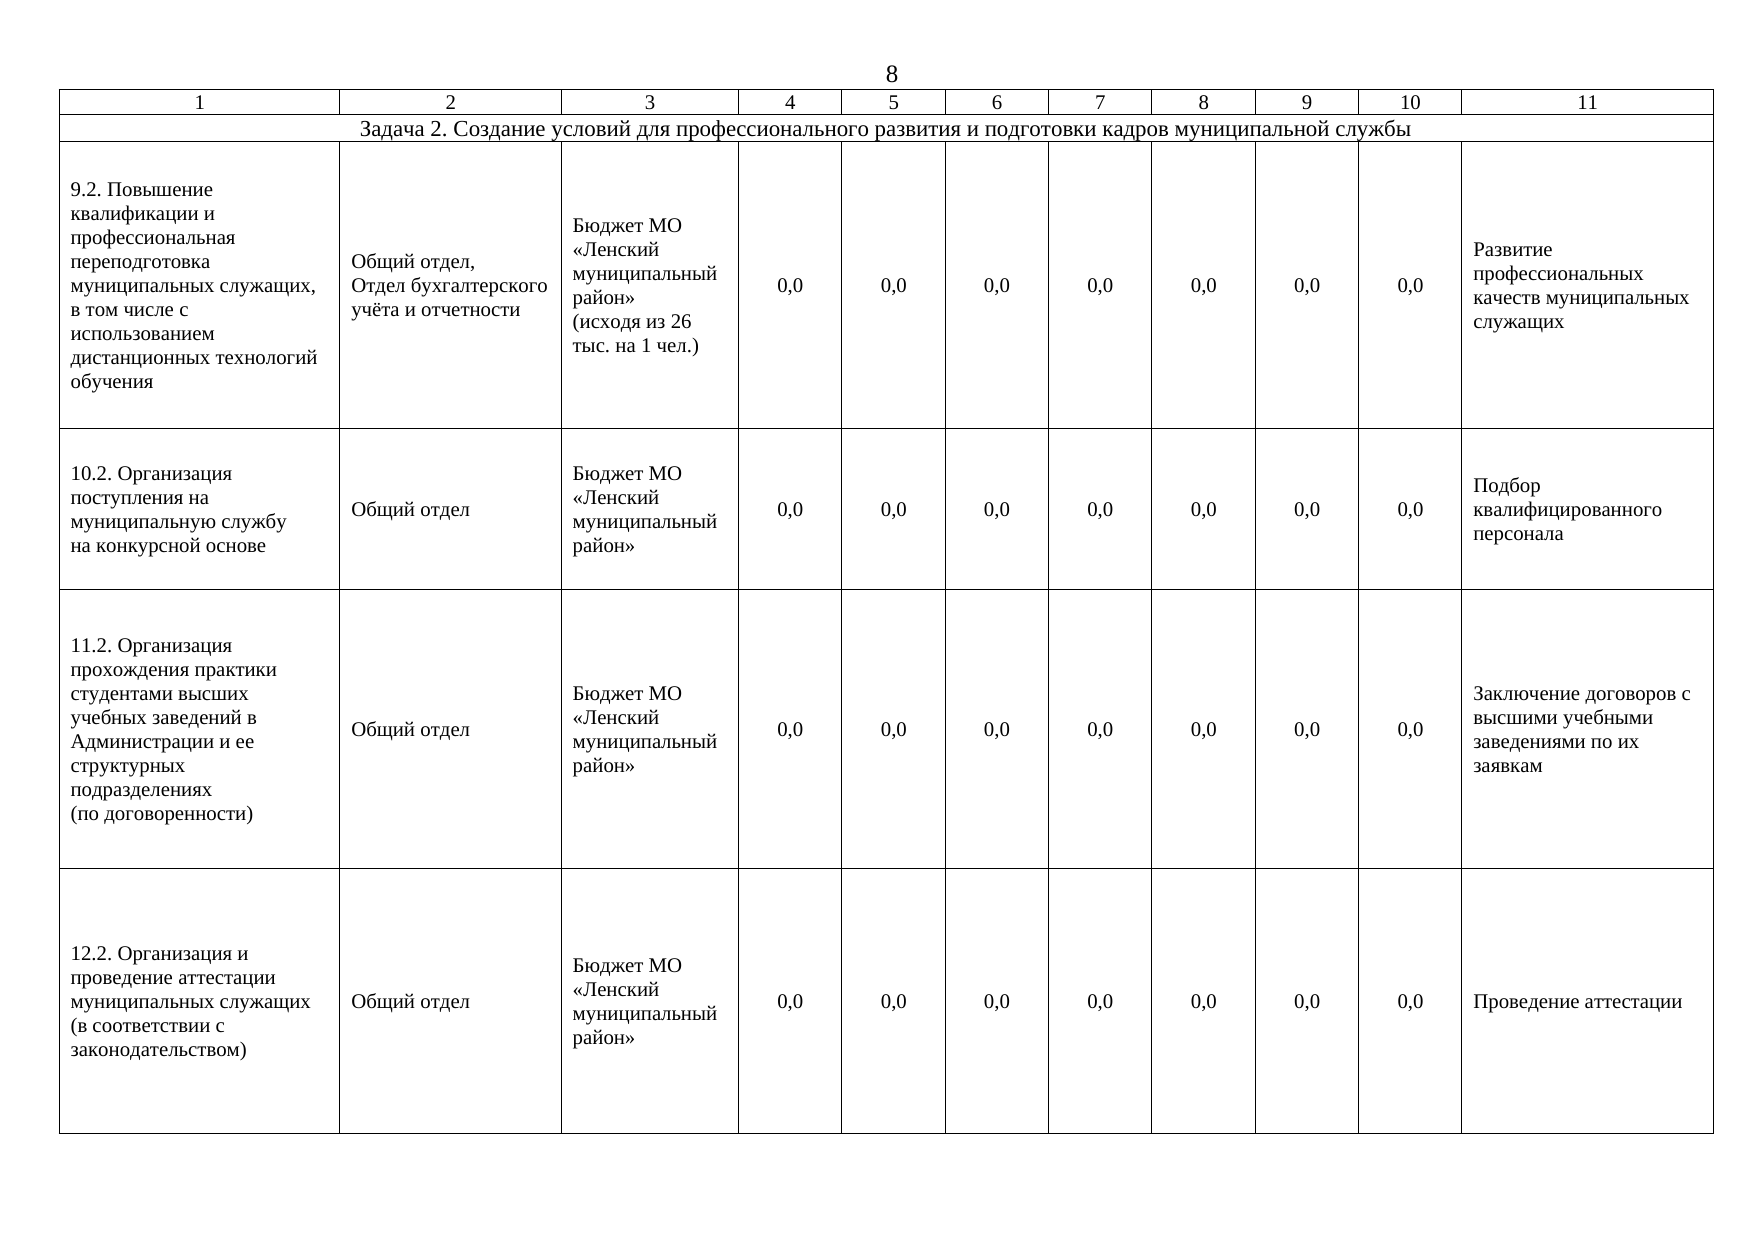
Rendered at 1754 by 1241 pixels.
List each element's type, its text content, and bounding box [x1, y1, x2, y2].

table_cell Задача 2. Создание условий для профессионального развития и подготовки кадров муниципальной службы [60, 115, 1713, 141]
table_cell 0,0 [1049, 590, 1151, 868]
table_cell 0,0 [946, 869, 1048, 1133]
table_header 2 [340, 90, 561, 114]
table_cell 0,0 [1049, 142, 1151, 428]
table_cell Бюджет МО «Ленский муниципальный район» [562, 590, 738, 868]
table_cell Бюджет МО «Ленский муниципальный район» (исходя из 26 тыс. на 1 чел.) [562, 142, 738, 428]
table_cell 0,0 [946, 142, 1048, 428]
table_cell 0,0 [842, 142, 945, 428]
table_header 11 [1462, 90, 1713, 114]
table_header 1 [60, 90, 339, 114]
table_cell Бюджет МО «Ленский муниципальный район» [562, 869, 738, 1133]
table_cell 0,0 [1049, 869, 1151, 1133]
table_cell 0,0 [1152, 590, 1255, 868]
table_cell 0,0 [1152, 429, 1255, 589]
table_cell 11.2. Организация прохождения практики студентами высших учебных заведений в Администрации и ее структурных подразделениях (по договоренности) [60, 590, 339, 868]
table_cell Общий отдел, Отдел бухгалтерского учёта и отчетности [340, 142, 561, 428]
table_cell 0,0 [1359, 869, 1461, 1133]
table_cell 0,0 [842, 590, 945, 868]
table_cell 0,0 [842, 869, 945, 1133]
table_cell 0,0 [1256, 590, 1358, 868]
table_cell 9.2. Повышение квалификации и профессиональная переподготовка муниципальных служащих, в том числе с использованием дистанционных технологий обучения [60, 142, 339, 428]
table_header 6 [946, 90, 1048, 114]
table_cell 0,0 [1256, 429, 1358, 589]
table_cell Общий отдел [340, 869, 561, 1133]
table_cell 0,0 [1359, 429, 1461, 589]
table_header 5 [842, 90, 945, 114]
table_cell Проведение аттестации [1462, 869, 1713, 1133]
table_cell 12.2. Организация и проведение аттестации муниципальных служащих (в соответствии с законодательством) [60, 869, 339, 1133]
table_cell Подбор квалифицированного персонала [1462, 429, 1713, 589]
table_cell 0,0 [739, 429, 841, 589]
table_cell Общий отдел [340, 429, 561, 589]
table_header 3 [562, 90, 738, 114]
table_cell 0,0 [946, 429, 1048, 589]
table_cell 0,0 [1256, 142, 1358, 428]
table_cell Бюджет МО «Ленский муниципальный район» [562, 429, 738, 589]
table_cell 0,0 [1359, 142, 1461, 428]
table_cell 0,0 [739, 142, 841, 428]
table_cell Развитие профессиональных качеств муниципальных служащих [1462, 142, 1713, 428]
table_cell 0,0 [1152, 869, 1255, 1133]
table_cell 0,0 [1049, 429, 1151, 589]
table_header 4 [739, 90, 841, 114]
table_cell 0,0 [739, 869, 841, 1133]
table_cell 0,0 [1256, 869, 1358, 1133]
table_header 8 [1152, 90, 1255, 114]
table_cell Заключение договоров с высшими учебными заведениями по их заявкам [1462, 590, 1713, 868]
table_header 9 [1256, 90, 1358, 114]
table_cell Общий отдел [340, 590, 561, 868]
table_header 7 [1049, 90, 1151, 114]
table_header 10 [1359, 90, 1461, 114]
table_cell 0,0 [1152, 142, 1255, 428]
table_cell 0,0 [1359, 590, 1461, 868]
table_cell 0,0 [946, 590, 1048, 868]
table_cell 10.2. Организация поступления на муниципальную службу на конкурсной основе [60, 429, 339, 589]
table_cell 0,0 [739, 590, 841, 868]
table_cell 0,0 [842, 429, 945, 589]
